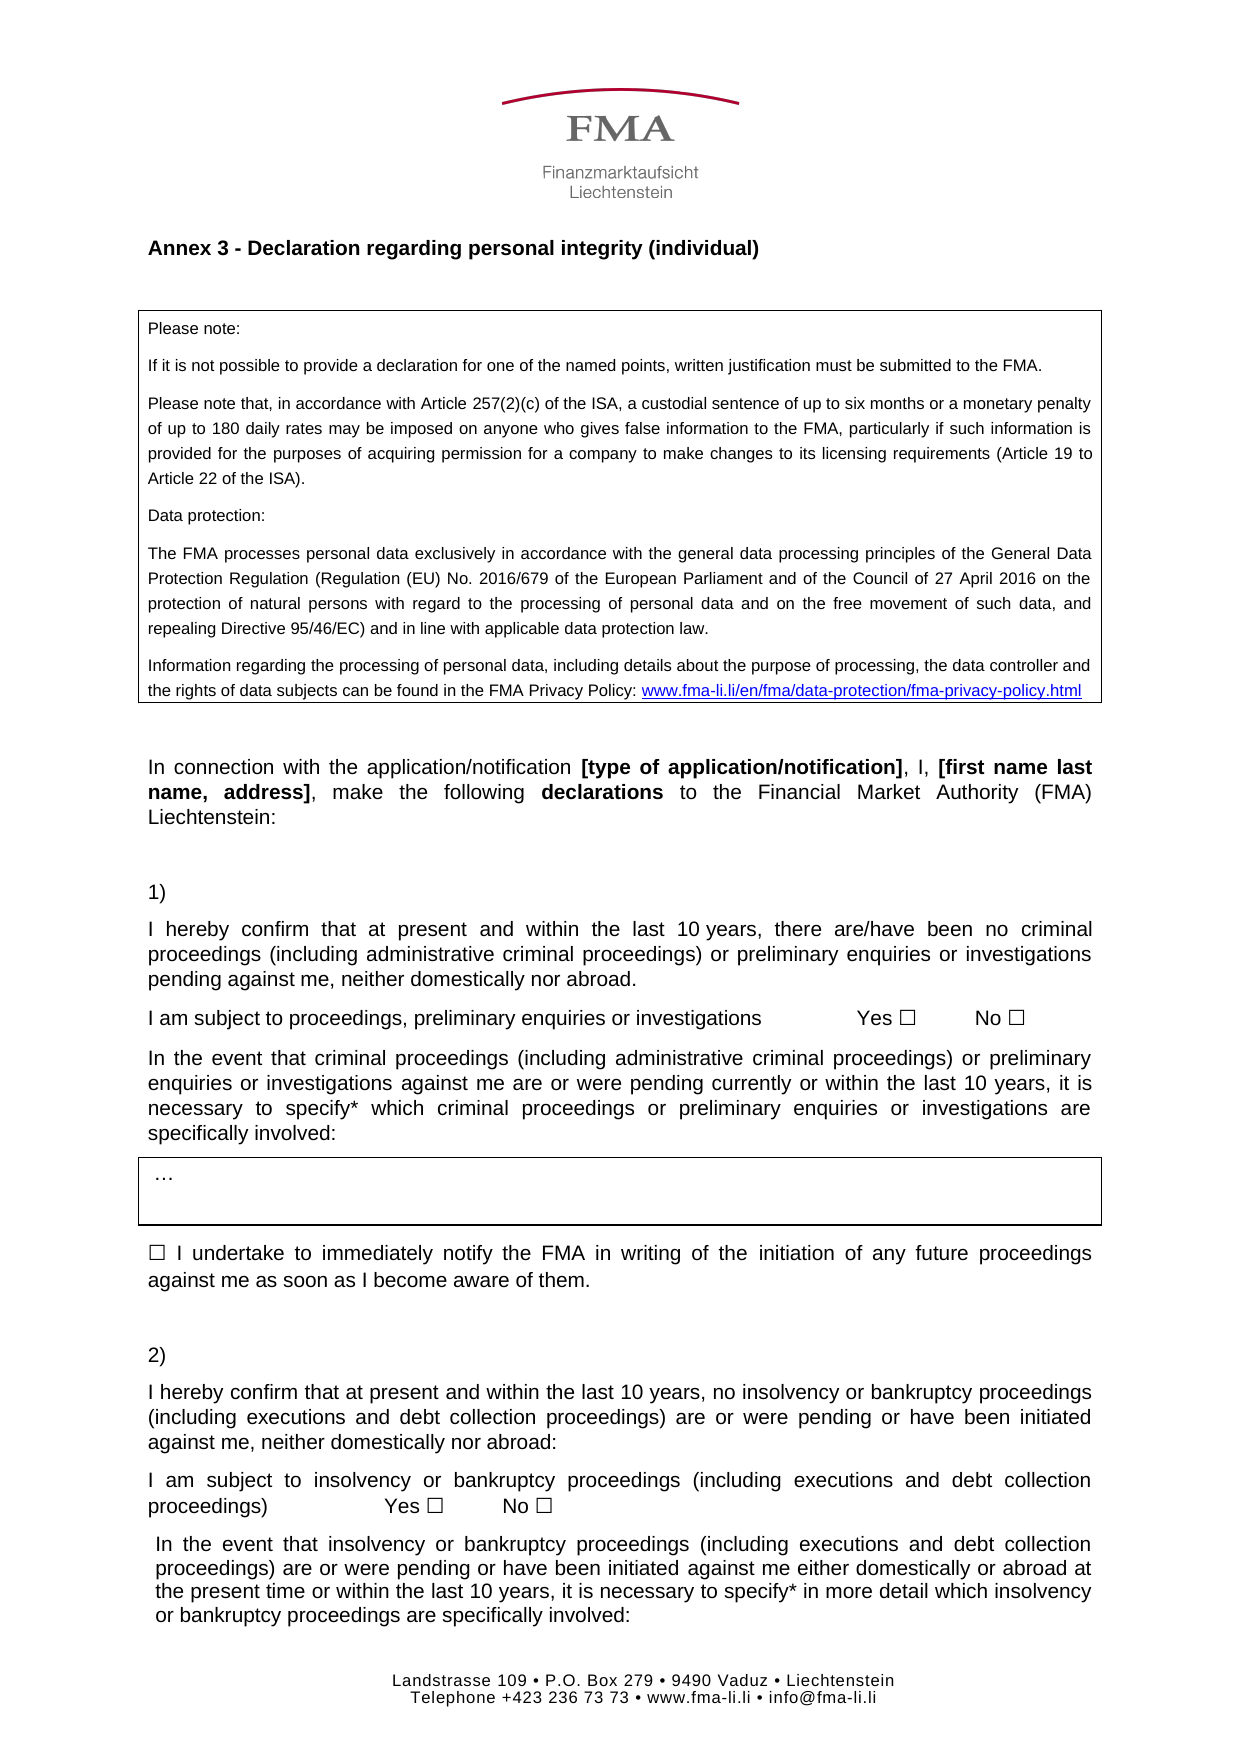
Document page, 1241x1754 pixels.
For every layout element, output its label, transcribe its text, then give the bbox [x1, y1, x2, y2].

text I hereby confirm that at present and within the last 10 years, no insolvency or bankruptcy proceedings (including executions and debt collection proceedings) are or were pending or have been initiated against me, neither domestically nor abroad: [148, 1379, 1092, 1454]
text 1) [148, 878, 1092, 903]
text If it is not possible to provide a declaration for one of the named points, written justification must be submitted to the FMA. [139, 347, 1101, 375]
text 2) [148, 1342, 1092, 1367]
text Information regarding the processing of personal data, including details about the purpose of processing, the data controller and the rights of data subjects can be found in the FMA Privacy Policy: www.fma-li.li/en/fma/data-protection/fma-privacy-policy.html [139, 647, 1101, 702]
text Annex 3 - Declaration regarding personal integrity (individual) [148, 235, 1092, 260]
picture [496, 82, 740, 202]
text Data protection: [139, 497, 1101, 525]
text I undertake to immediately notify the FMA in writing of the initiation of any future proceedings against me as soon as I become aware of them. [148, 1238, 1092, 1292]
text Please note: [139, 311, 1101, 338]
text I am subject to insolvency or bankruptcy proceedings (including executions and debt collection proceedings) Yes No [148, 1467, 1092, 1520]
text In the event that criminal proceedings (including administrative criminal proceedings) or preliminary enquiries or investigations against me are or were pending currently or within the last 10 years, it is necessary to specify* which criminal proceedings or preliminary enquiries or investigations are specifically involved: [148, 1044, 1092, 1144]
text The FMA processes personal data exclusively in accordance with the general data processing principles of the General Data Protection Regulation (Regulation (EU) No. 2016/679 of the European Parliament and of the Council of 27 April 2016 on the protection of natural persons with regard to the processing of personal data and on the free movement of such data, and repealing Directive 95/46/EC) and in line with applicable data protection law. [139, 535, 1101, 638]
text Please note that, in accordance with Article 257(2)(c) of the ISA, a custodial sentence of up to six months or a monetary penalty of up to 180 daily rates may be imposed on anyone who gives false information to the FMA, particularly if such information is provided for the purposes of acquiring permission for a company to make changes to its licensing requirements (Article 19 to Article 22 of the ISA). [139, 385, 1101, 488]
text In connection with the application/notification , I, [, make the following declarations to the Financial Market Authority (FMA) Liechtenstein: [148, 753, 1092, 828]
text I am subject to proceedings, preliminary enquiries or investigations Yes No [148, 1003, 1092, 1032]
text I hereby confirm that at present and within the last 10 years, there are/have been no criminal proceedings (including administrative criminal proceedings) or preliminary enquiries or investigations pending against me, neither domestically nor abroad. [148, 916, 1092, 991]
text In the event that insolvency or bankruptcy proceedings (including executions and debt collection proceedings) are or were pending or have been initiated against me either domestically or abroad at the present time or within the last 10 years, it is necessary to specify* in more detail which insolvency or bankruptcy proceedings are specifically involved: [155, 1532, 1092, 1627]
